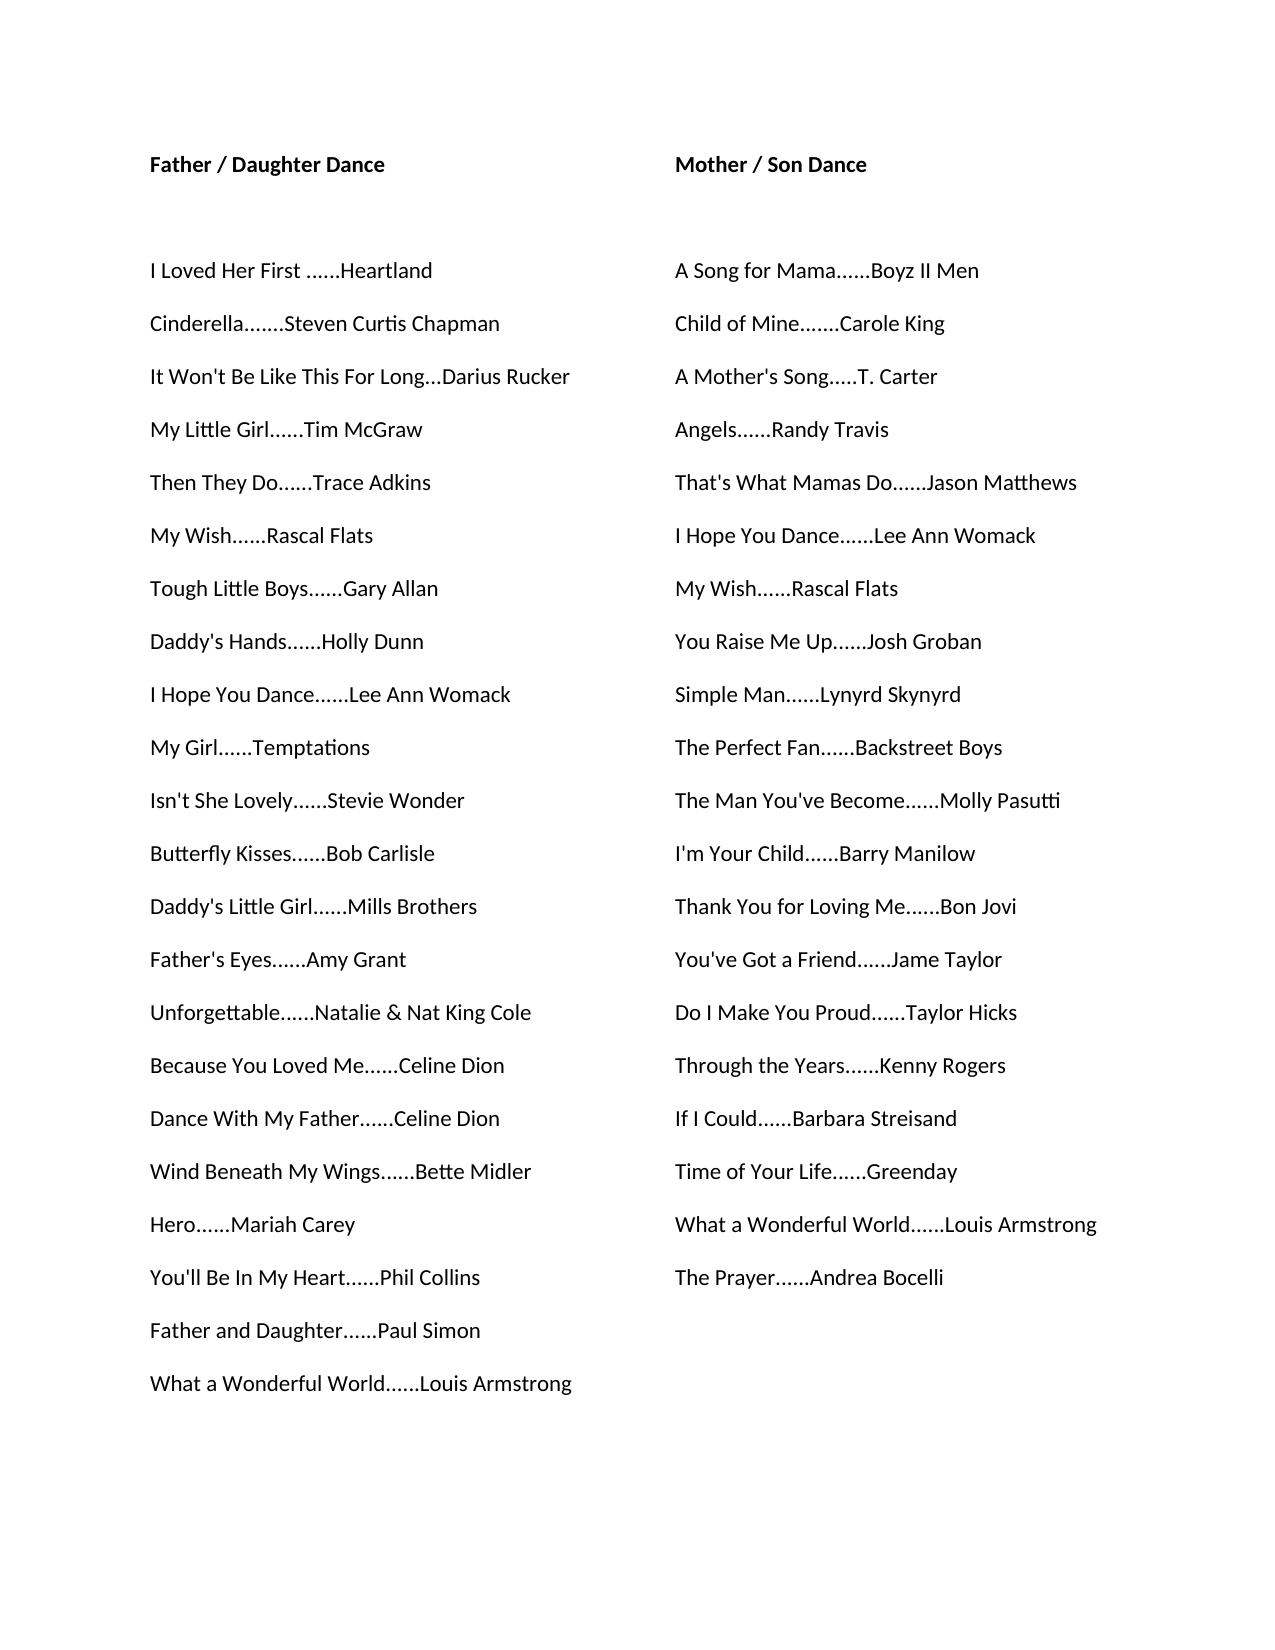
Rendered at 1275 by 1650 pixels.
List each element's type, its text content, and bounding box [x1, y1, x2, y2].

text Then They Do......Trace Adkins [150, 468, 600, 496]
text My Little Girl......Tim McGraw [150, 415, 600, 443]
text My Girl......Temptations [150, 733, 600, 761]
text You Raise Me Up......Josh Groban [675, 627, 1125, 655]
text You've Got a Friend......Jame Taylor [675, 945, 1125, 973]
text Isn't She Lovely......Stevie Wonder [150, 786, 600, 814]
text It Won't Be Like This For Long...Darius Rucker [150, 362, 600, 390]
text Simple Man......Lynyrd Skynyrd [675, 680, 1125, 708]
text Butterfly Kisses......Bob Carlisle [150, 839, 600, 867]
text Dance With My Father......Celine Dion [150, 1104, 600, 1132]
text Do I Make You Proud......Taylor Hicks [675, 998, 1125, 1026]
text That's What Mamas Do......Jason Matthews [675, 468, 1125, 496]
text The Perfect Fan......Backstreet Boys [675, 733, 1125, 761]
text What a Wonderful World......Louis Armstrong [150, 1369, 600, 1397]
text Wind Beneath My Wings......Bette Midler [150, 1157, 600, 1185]
text A Mother's Song.....T. Carter [675, 362, 1125, 390]
text The Prayer......Andrea Bocelli [675, 1263, 1125, 1291]
text You'll Be In My Heart......Phil Collins [150, 1263, 600, 1291]
text If I Could......Barbara Streisand [675, 1104, 1125, 1132]
text Through the Years......Kenny Rogers [675, 1051, 1125, 1079]
text Father / Daughter Dance [150, 150, 600, 178]
text Child of Mine.......Carole King [675, 309, 1125, 337]
text Angels......Randy Travis [675, 415, 1125, 443]
text Because You Loved Me......Celine Dion [150, 1051, 600, 1079]
text My Wish......Rascal Flats [675, 574, 1125, 602]
text Father's Eyes......Amy Grant [150, 945, 600, 973]
text Tough Little Boys......Gary Allan [150, 574, 600, 602]
text Time of Your Life......Greenday [675, 1157, 1125, 1185]
text I Hope You Dance......Lee Ann Womack [675, 521, 1125, 549]
text Daddy's Hands......Holly Dunn [150, 627, 600, 655]
text Cinderella.......Steven Curtis Chapman [150, 309, 600, 337]
text Father and Daughter......Paul Simon [150, 1316, 600, 1344]
text Mother / Son Dance [675, 150, 1125, 178]
text I Hope You Dance......Lee Ann Womack [150, 680, 600, 708]
text I'm Your Child......Barry Manilow [675, 839, 1125, 867]
text A Song for Mama......Boyz II Men [675, 256, 1125, 284]
text What a Wonderful World......Louis Armstrong [675, 1210, 1125, 1238]
text I Loved Her First ......Heartland [150, 256, 600, 284]
text Daddy's Little Girl......Mills Brothers [150, 892, 600, 920]
text The Man You've Become......Molly Pasutti [675, 786, 1125, 814]
text Unforgettable......Natalie & Nat King Cole [150, 998, 600, 1026]
text My Wish......Rascal Flats [150, 521, 600, 549]
text Hero......Mariah Carey [150, 1210, 600, 1238]
text Thank You for Loving Me......Bon Jovi [675, 892, 1125, 920]
